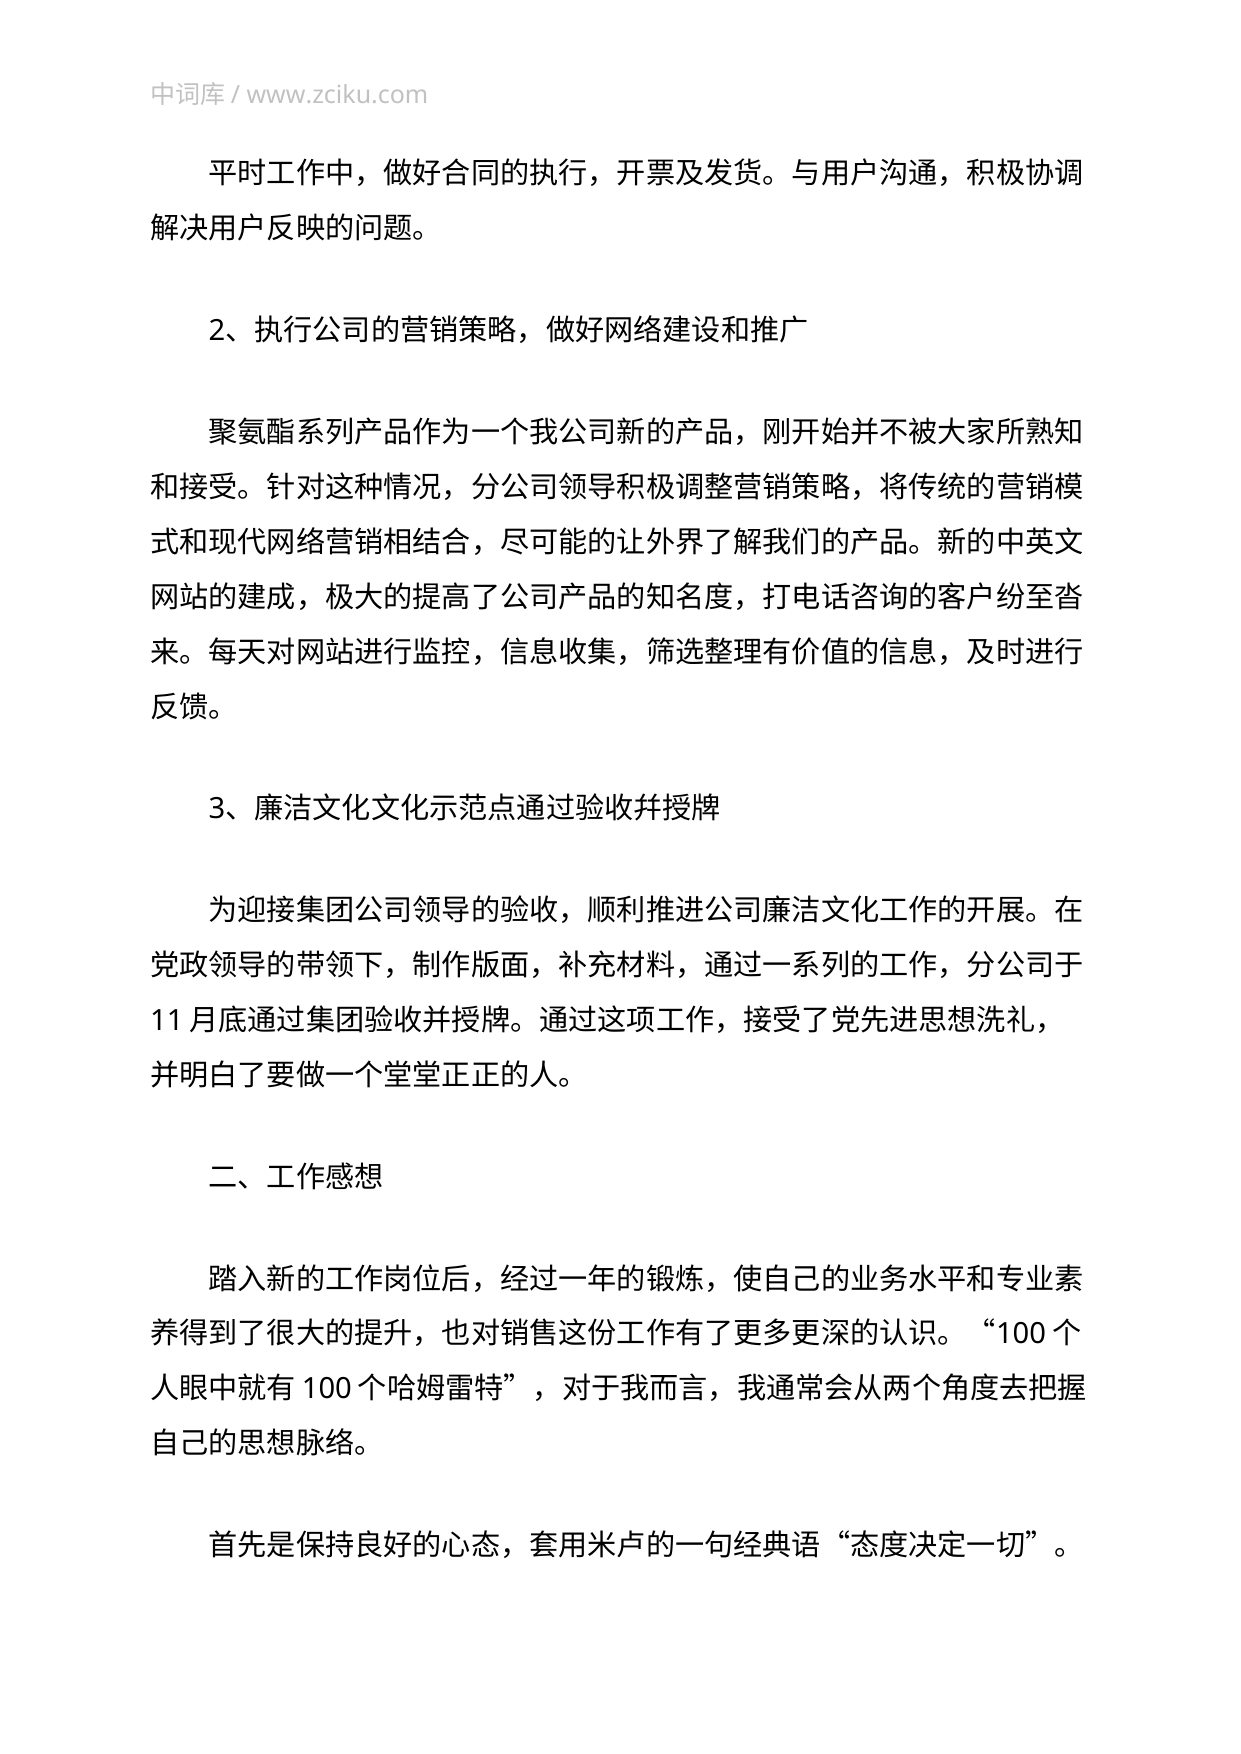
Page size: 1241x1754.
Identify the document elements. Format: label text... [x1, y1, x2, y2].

text 踏入新的工作岗位后，经过一年的锻炼，使自己的业务水平和专业素养得到了很大的提升，也对销售这份工作有了更多更深的认识。“100个人眼中就有100个哈姆雷特”，对于我而言，我通常会从两个角度去把握自己的思想脉络。 [150, 1255, 1090, 1462]
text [150, 1522, 1090, 1564]
text 平时工作中，做好合同的执行，开票及发货。与用户沟通，积极协调解决用户反映的问题。 [150, 150, 1090, 247]
text 3、廉洁文化文化示范点通过验收幷授牌 [150, 785, 1090, 827]
text 二、工作感想 [150, 1153, 1090, 1196]
text 2、执行公司的营销策略，做好网络建设和推广 [150, 307, 1090, 349]
text 聚氨酯系列产品作为一个我公司新的产品，刚开始并不被大家所熟知和接受。针对这种情况，分公司领导积极调整营销策略，将传统的营销模式和现代网络营销相结合，尽可能的让外界了解我们的产品。新的中英文网站的建成，极大的提高了公司产品的知名度，打电话咨询的客户纷至沓来。每天对网站进行监控，信息收集，筛选整理有价值的信息，及时进行反馈。 [150, 409, 1090, 725]
text 为迎接集团公司领导的验收，顺利推进公司廉洁文化工作的开展。在党政领导的带领下，制作版面，补充材料，通过一系列的工作，分公司于11月底通过集团验收并授牌。通过这项工作，接受了党先进思想洗礼，并明白了要做一个堂堂正正的人。 [150, 887, 1090, 1094]
